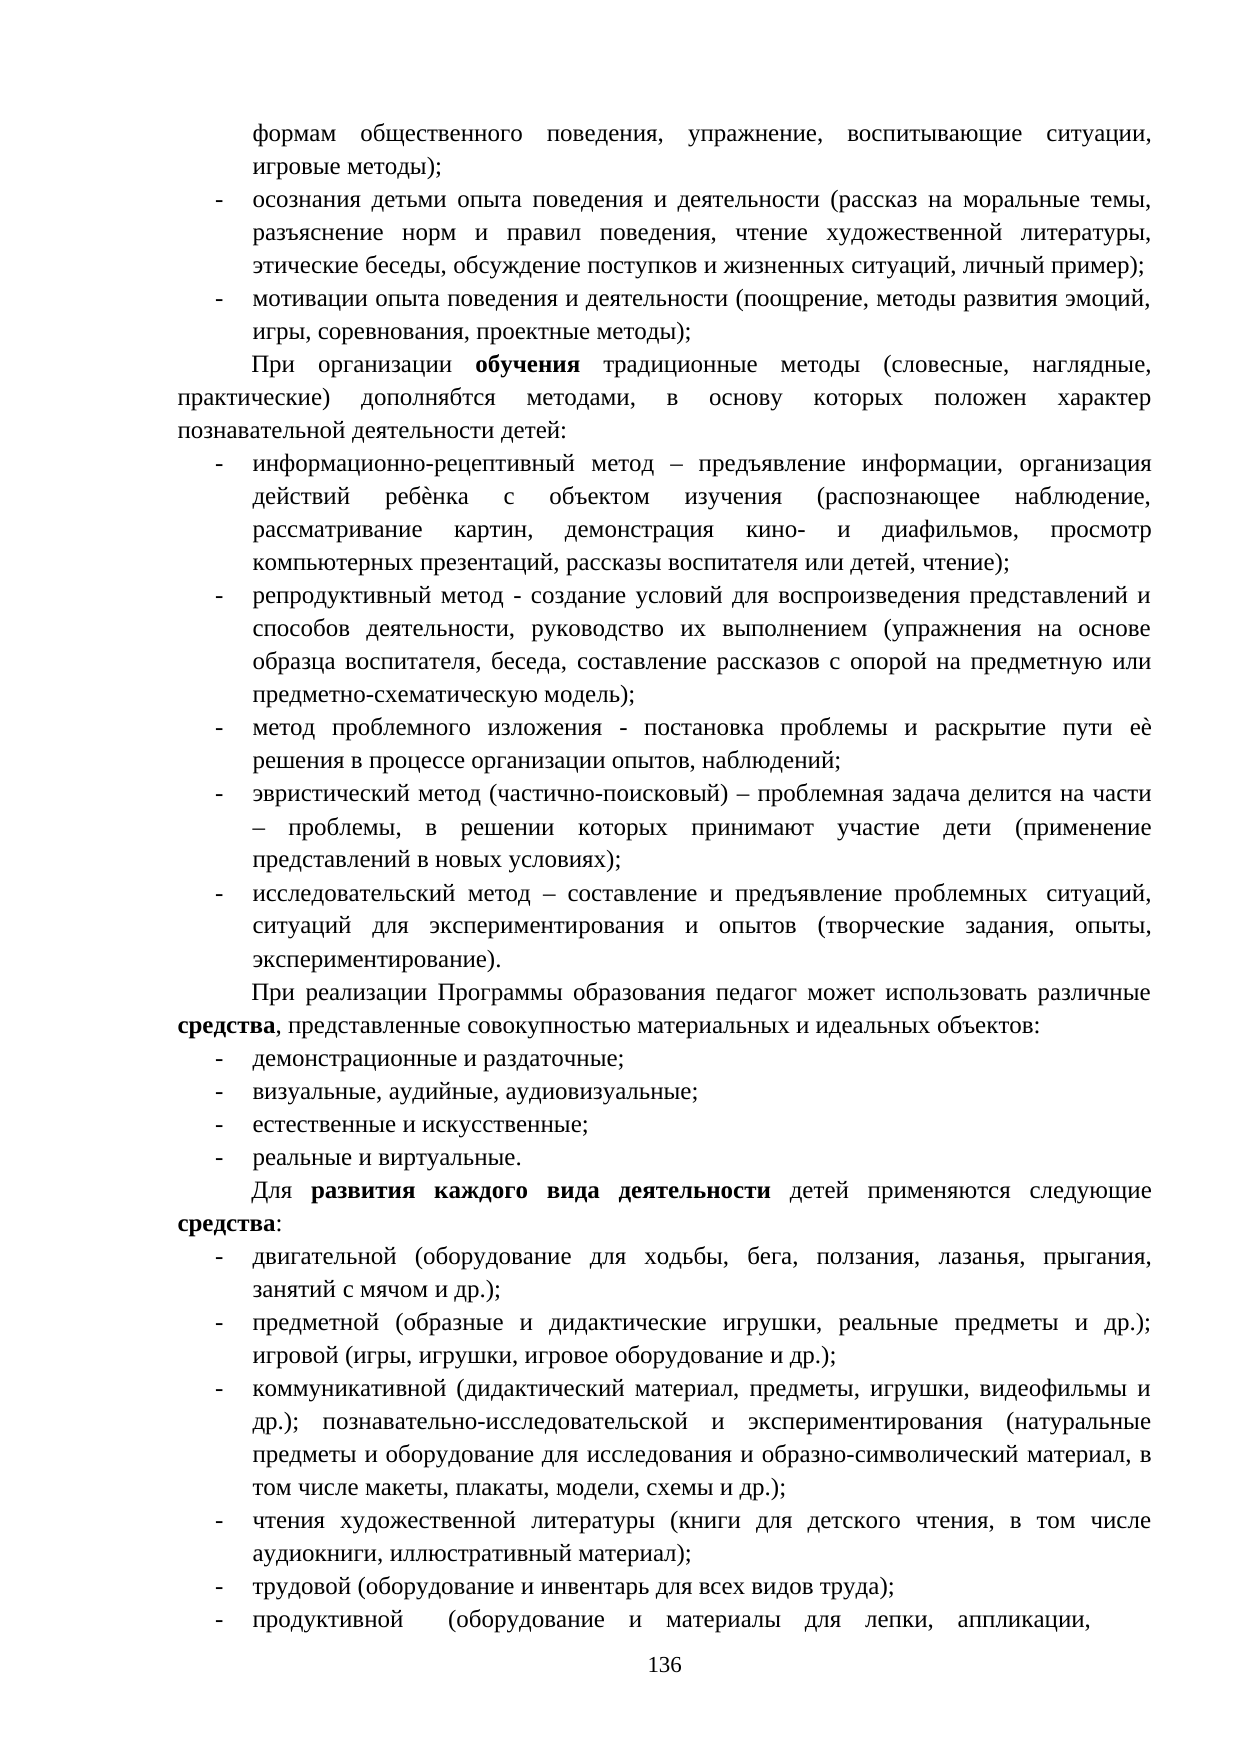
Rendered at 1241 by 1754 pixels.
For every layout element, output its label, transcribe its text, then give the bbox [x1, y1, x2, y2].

list информационно-рецептивный метод – предъявление информации, организация действий ребѐнка с объектом изучения (распознающее наблюдение, рассматривание картин, демонстрация кино- и диафильмов, просмотр компьютерных презентаций, рассказы воспитателя или детей, чтение); [215, 448, 1152, 576]
list мотивации опыта поведения и деятельности (поощрение, методы развития эмоций, игры, соревнования, проектные методы); [215, 283, 1152, 345]
list репродуктивный метод - создание условий для воспроизведения представлений и способов деятельности, руководство их выполнением (упражнения на основе образца воспитателя, беседа, составление рассказов с опорой на предметную или предметно-схематическую модель); [215, 580, 1152, 708]
text При организации обучения традиционные методы (словесные, наглядные, практические) дополнябтся методами, в основу которых положен характер познавательной деятельности детей: [177, 349, 1152, 444]
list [215, 118, 1152, 180]
list трудовой (оборудование и инвентарь для всех видов труда); [215, 1571, 1152, 1600]
list коммуникативной (дидактический материал, предметы, игрушки, видеофильмы и др.); познавательно-исследовательской и экспериментирования (натуральные предметы и оборудование для исследования и образно-символический материал, в том числе макеты, плакаты, модели, схемы и др.); [215, 1373, 1152, 1501]
text При реализации Программы образования педагог может использовать различные средства, представленные совокупностью материальных и идеальных объектов: [177, 977, 1152, 1038]
list эвристический метод (частично-поисковый) – проблемная задача делится на части – проблемы, в решении которых принимают участие дети (применение представлений в новых условиях); [215, 778, 1152, 873]
list чтения художественной литературы (книги для детского чтения, в том числе аудиокниги, иллюстративный материал); [215, 1505, 1152, 1567]
list метод проблемного изложения - постановка проблемы и раскрытие пути еѐ решения в процессе организации опытов, наблюдений; [215, 712, 1152, 774]
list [215, 1604, 1152, 1633]
list исследовательский метод – составление и предъявление проблемных ситуаций, ситуаций для экспериментирования и опытов (творческие задания, опыты, экспериментирование). [215, 878, 1152, 972]
list реальные и виртуальные. [215, 1142, 1152, 1171]
list осознания детьми опыта поведения и деятельности (рассказ на моральные темы, разъяснение норм и правил поведения, чтение художественной литературы, этические беседы, обсуждение поступков и жизненных ситуаций, личный пример); [215, 184, 1152, 279]
list демонстрационные и раздаточные; [215, 1043, 1152, 1071]
list двигательной (оборудование для ходьбы, бега, ползания, лазанья, прыгания, занятий с мячом и др.); [215, 1241, 1152, 1303]
list визуальные, аудийные, аудиовизуальные; [215, 1076, 1152, 1104]
list предметной (образные и дидактические игрушки, реальные предметы и др.); игровой (игры, игрушки, игровое оборудование и др.); [215, 1307, 1152, 1369]
list естественные и искусственные; [215, 1109, 1152, 1137]
text Для развития каждого вида деятельности детей применяются следующие средства: [177, 1175, 1152, 1237]
